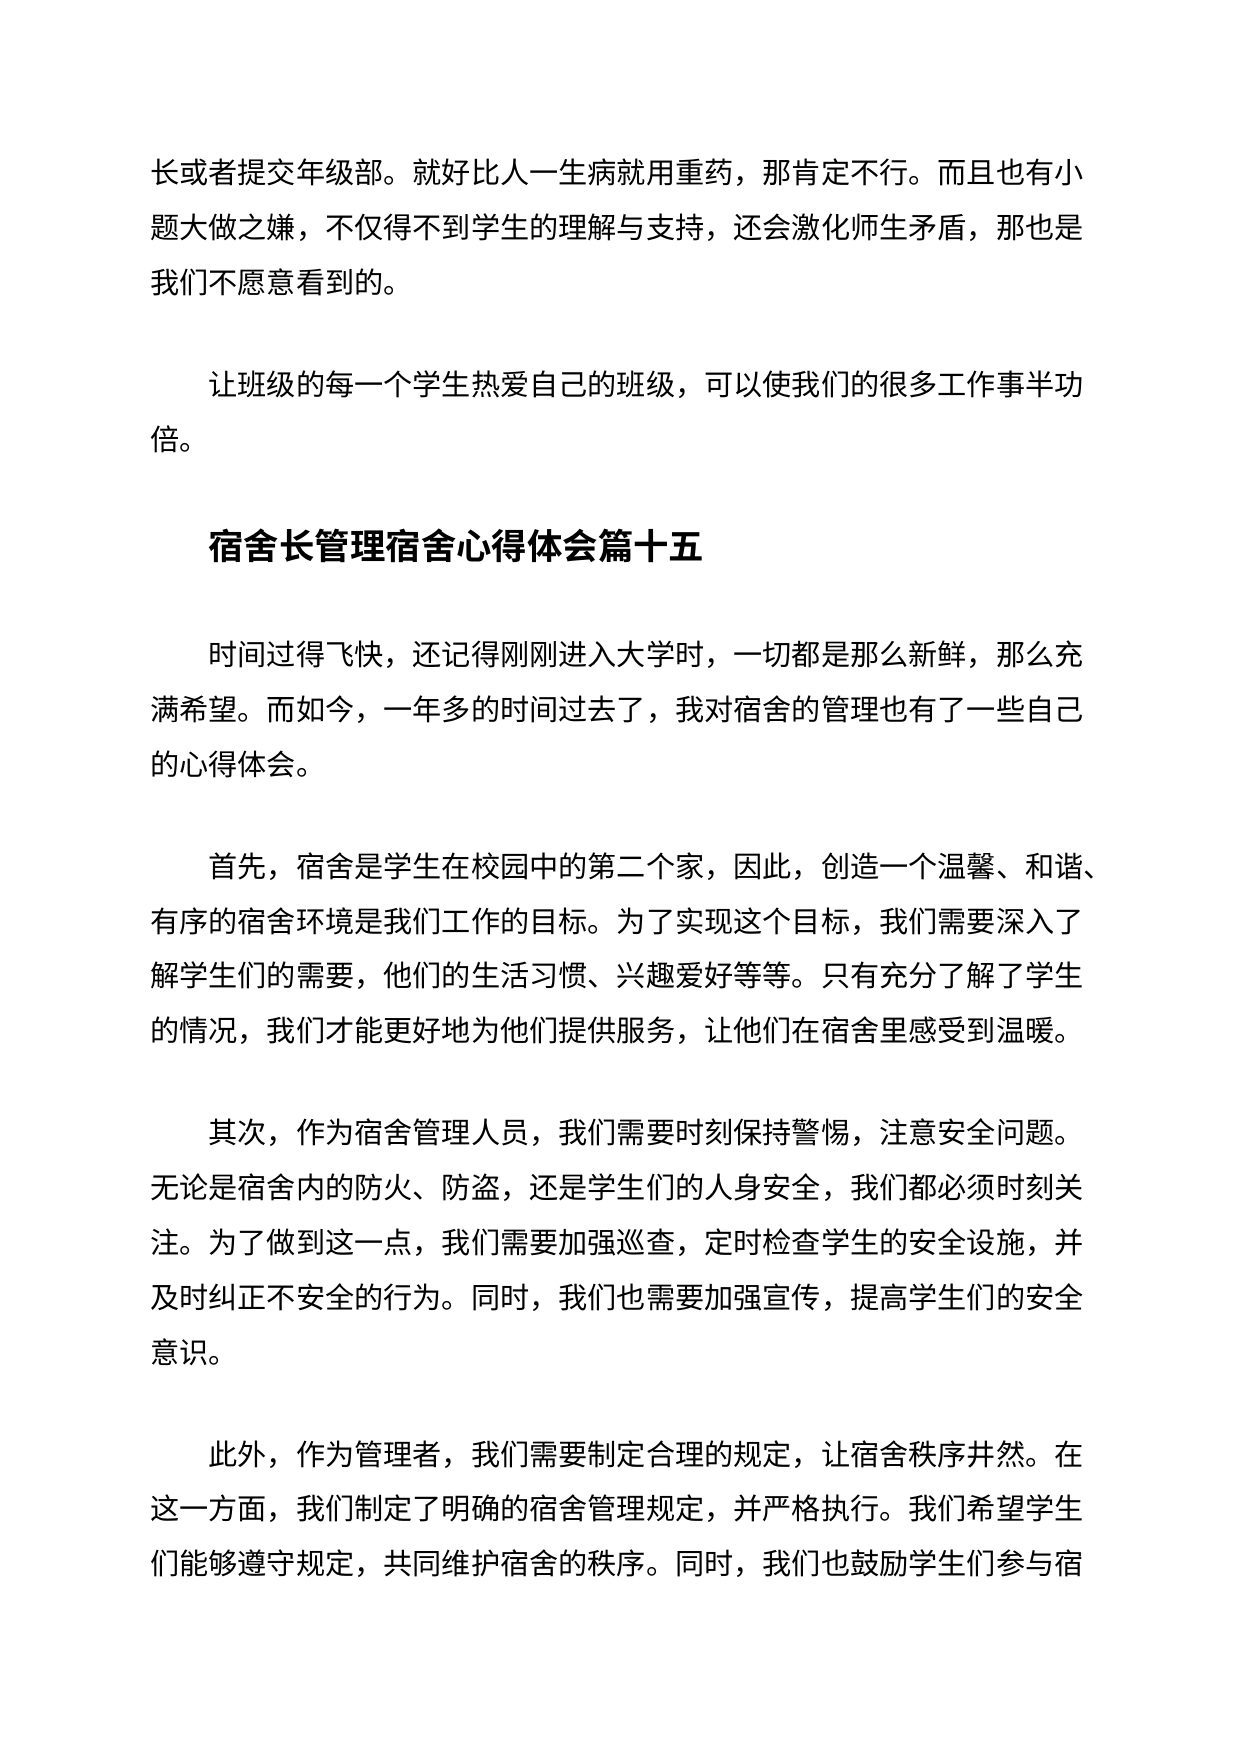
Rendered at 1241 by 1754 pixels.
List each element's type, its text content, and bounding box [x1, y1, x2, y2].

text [150, 150, 1090, 302]
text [150, 1431, 1090, 1583]
text 让班级的每一个学生热爱自己的班级，可以使我们的很多工作事半功倍。 [150, 362, 1090, 459]
text 其次，作为宿舍管理人员，我们需要时刻保持警惕，注意安全问题。无论是宿舍内的防火、防盗，还是学生们的人身安全，我们都必须时刻关注。为了做到这一点，我们需要加强巡查，定时检查学生的安全设施，并及时纠正不安全的行为。同时，我们也需要加强宣传，提高学生们的安全意识。 [150, 1110, 1090, 1372]
text 首先，宿舍是学生在校园中的第二个家，因此，创造一个温馨、和谐、有序的宿舍环境是我们工作的目标。为了实现这个目标，我们需要深入了解学生们的需要，他们的生活习惯、兴趣爱好等等。只有充分了解了学生的情况，我们才能更好地为他们提供服务，让他们在宿舍里感受到温暖。 [150, 843, 1090, 1050]
text 时间过得飞快，还记得刚刚进入大学时，一切都是那么新鲜，那么充满希望。而如今，一年多的时间过去了，我对宿舍的管理也有了一些自己的心得体会。 [150, 632, 1090, 784]
text 宿舍长管理宿舍心得体会篇十五 [150, 518, 1090, 569]
